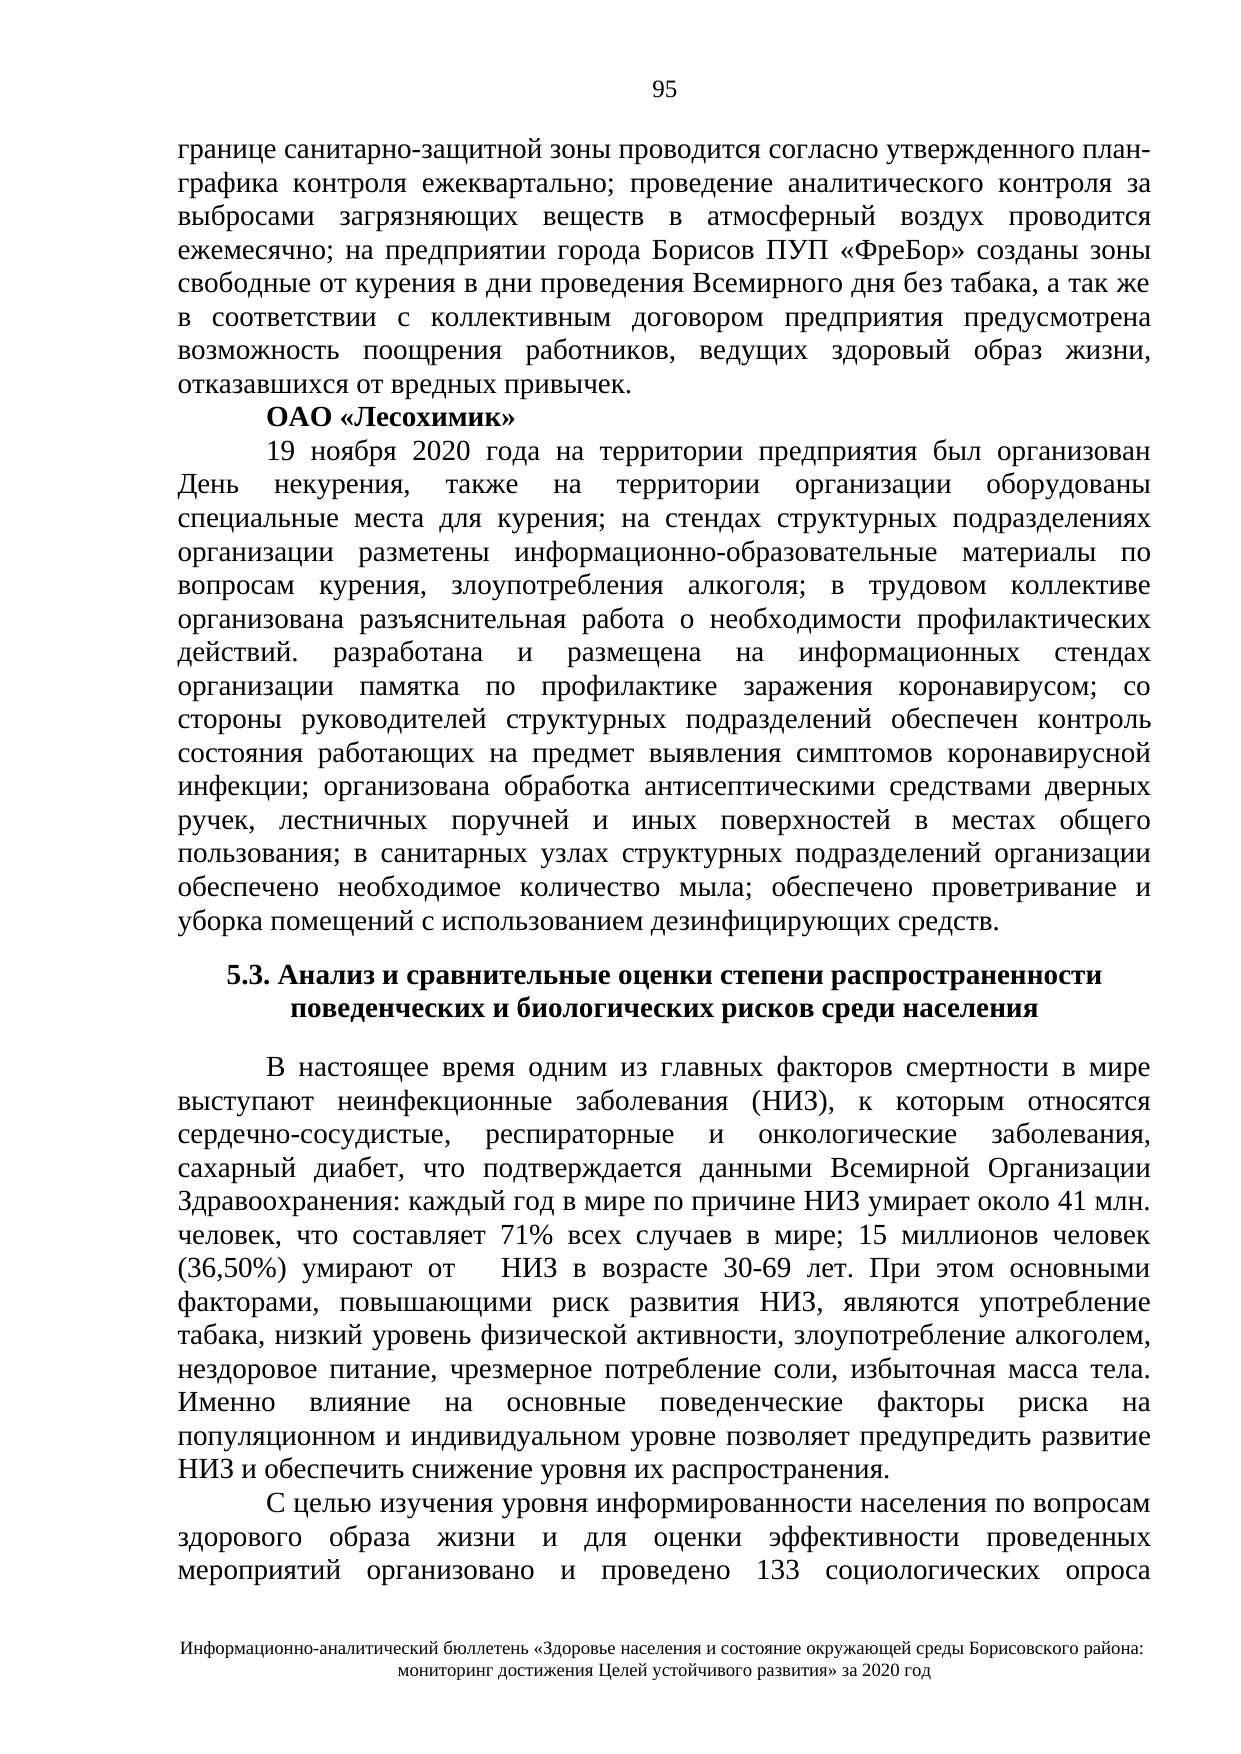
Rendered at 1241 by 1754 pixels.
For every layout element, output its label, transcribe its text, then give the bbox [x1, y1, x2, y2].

text В настоящее время одним из главных факторов смертности в мире выступают неинфекционные заболевания (НИЗ), к которым относятся сердечно-сосудистые, респираторные и онкологические заболевания, сахарный диабет, что подтверждается данными Всемирной Организации Здравоохранения: каждый год в мире по причине НИЗ умирает около 41 млн. человек, что составляет 71% всех случаев в мире; 15 миллионов человек (36,50%) умирают от НИЗ в возрасте 30-69 лет. При этом основными факторами, повышающими риск развития НИЗ, являются употребление табака, низкий уровень физической активности, злоупотребление алкоголем, нездоровое питание, чрезмерное потребление соли, избыточная масса тела. Именно влияние на основные поведенческие факторы риска на популяционном и индивидуальном уровне позволяет предупредить развитие НИЗ и обеспечить снижение уровня их распространения. [177, 1049, 1152, 1485]
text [177, 131, 1152, 399]
text 19 ноября 2020 года на территории предприятия был организован День некурения, также на территории организации оборудованы специальные места для курения; на стендах структурных подразделениях организации разметены информационно-образовательные материалы по вопросам курения, злоупотребления алкоголя; в трудовом коллективе организована разъяснительная работа о необходимости профилактических действий. разработана и размещена на информационных стендах организации памятка по профилактике заражения коронавирусом; со стороны руководителей структурных подразделений обеспечен контроль состояния работающих на предмет выявления симптомов коронавирусной инфекции; организована обработка антисептическими средствами дверных ручек, лестничных поручней и иных поверхностей в местах общего пользования; в санитарных узлах структурных подразделений организации обеспечено необходимое количество мыла; обеспечено проветривание и уборка помещений с использованием дезинфицирующих средств. [177, 433, 1152, 936]
text ОАО «Лесохимик» [177, 399, 1152, 433]
subtitle 5.3. Анализ и сравнительные оценки степени распространенности поведенческих и биологических рисков среди населения [177, 957, 1152, 1024]
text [177, 1485, 1152, 1586]
